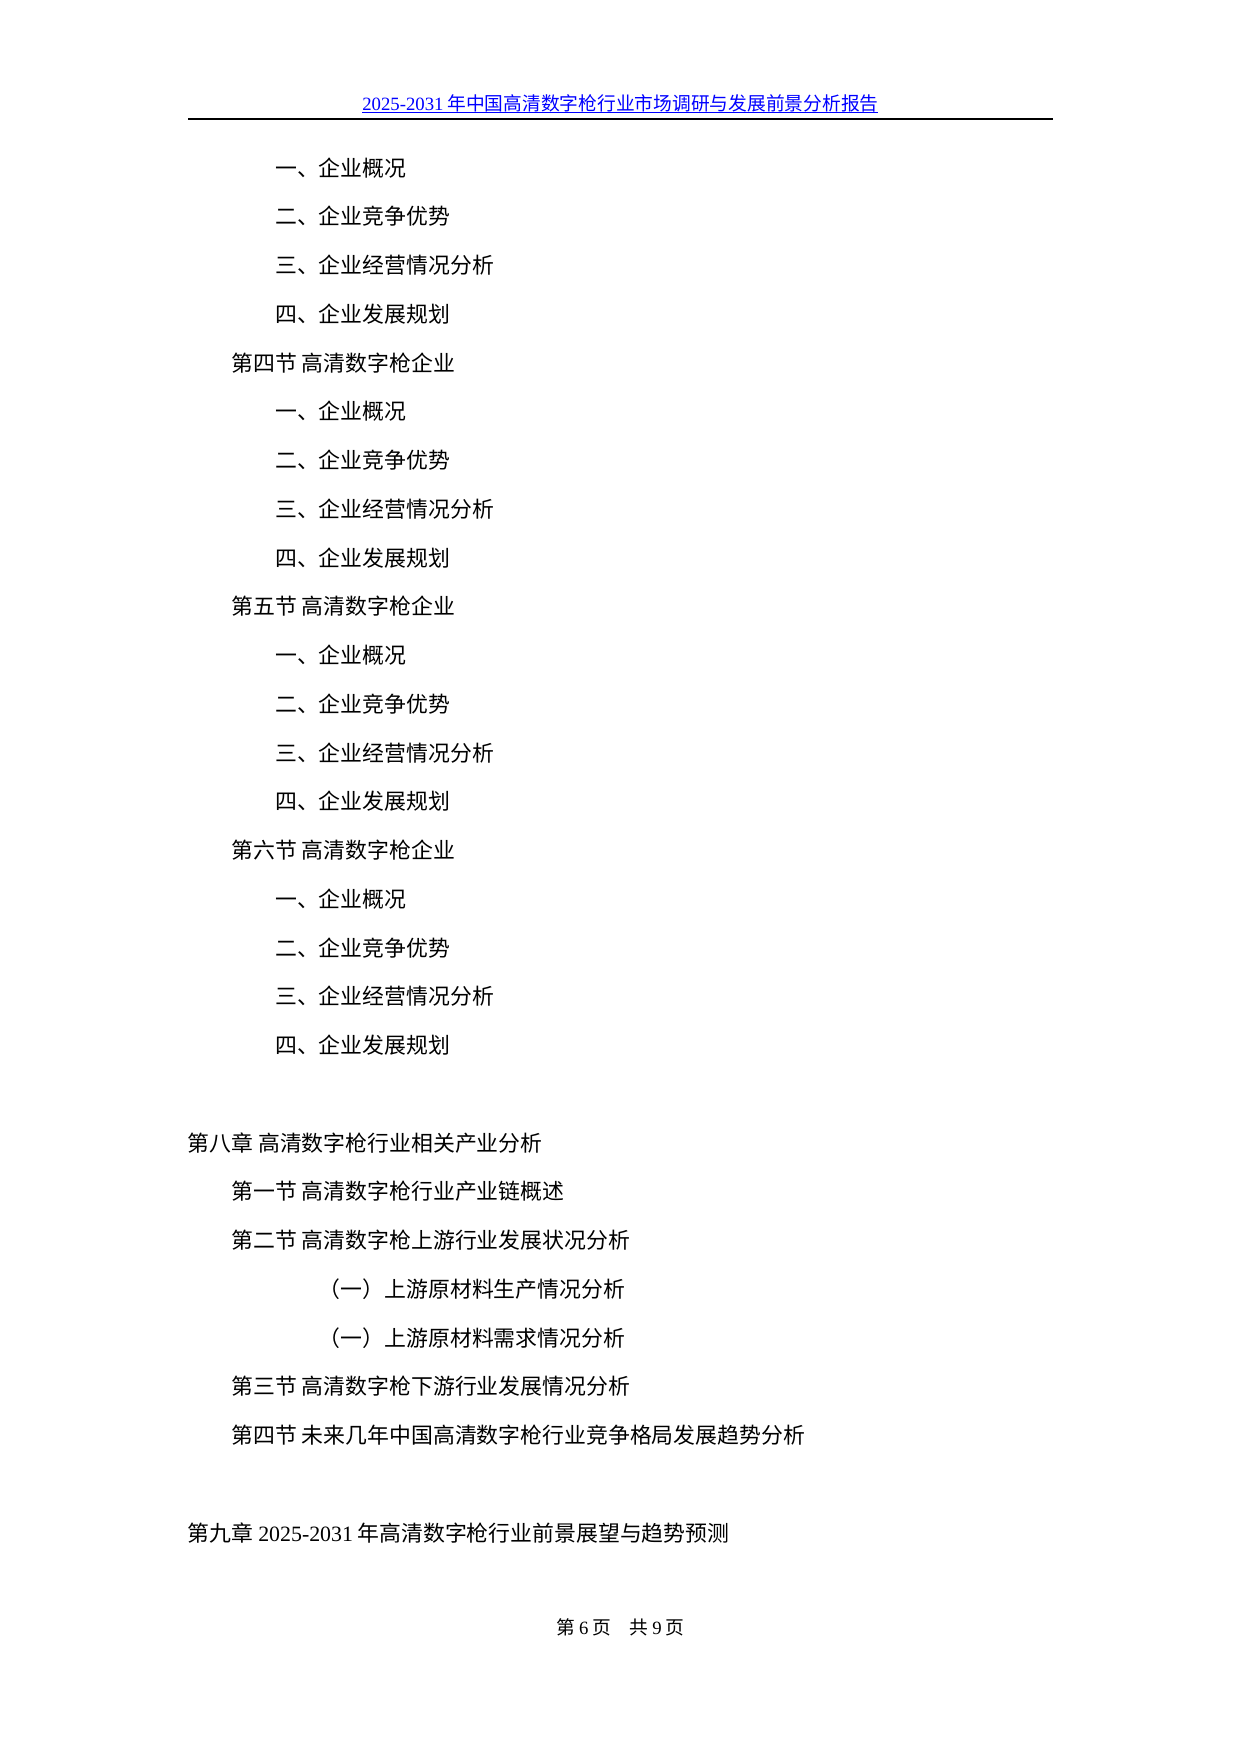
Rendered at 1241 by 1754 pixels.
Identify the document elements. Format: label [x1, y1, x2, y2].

text [187, 150, 1053, 1548]
